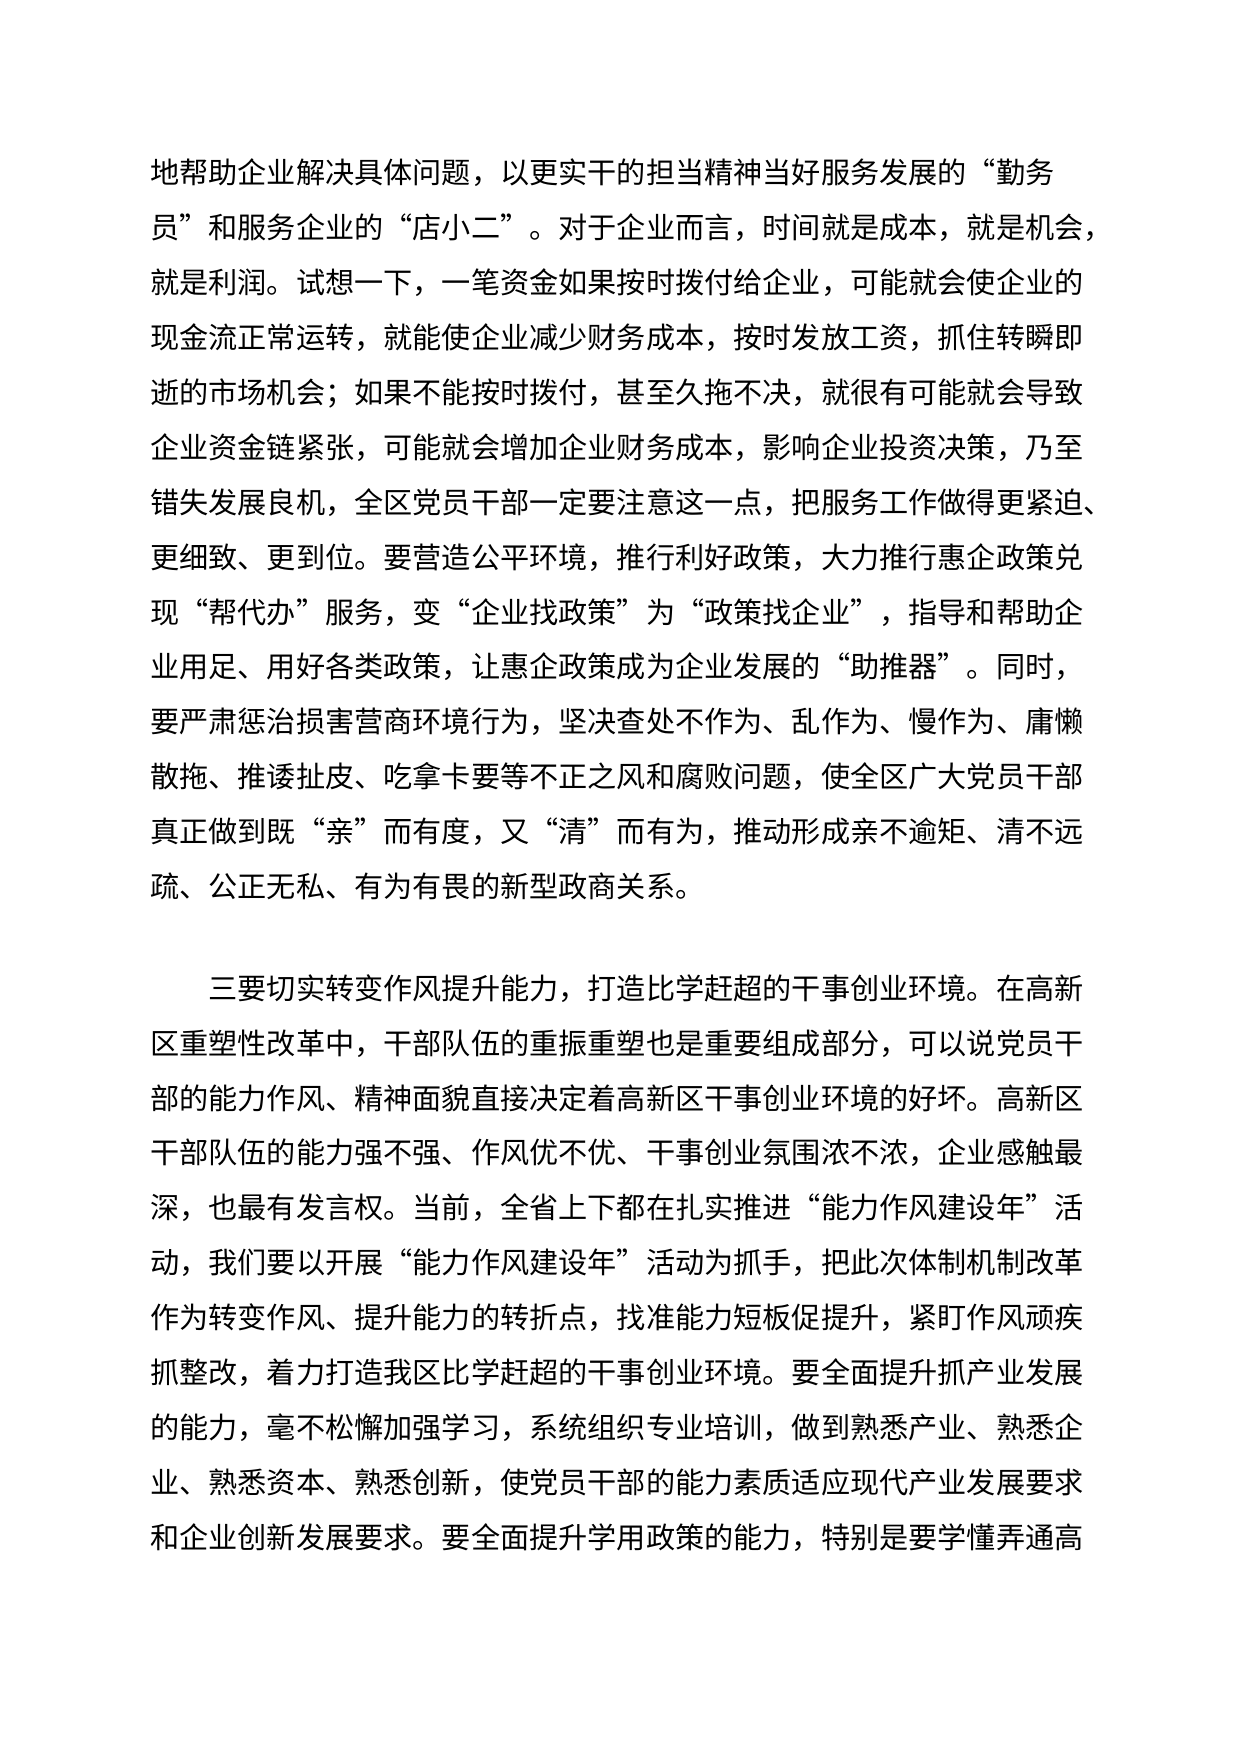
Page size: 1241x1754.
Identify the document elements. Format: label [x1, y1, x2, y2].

text [150, 965, 1090, 1557]
text [150, 150, 1090, 906]
